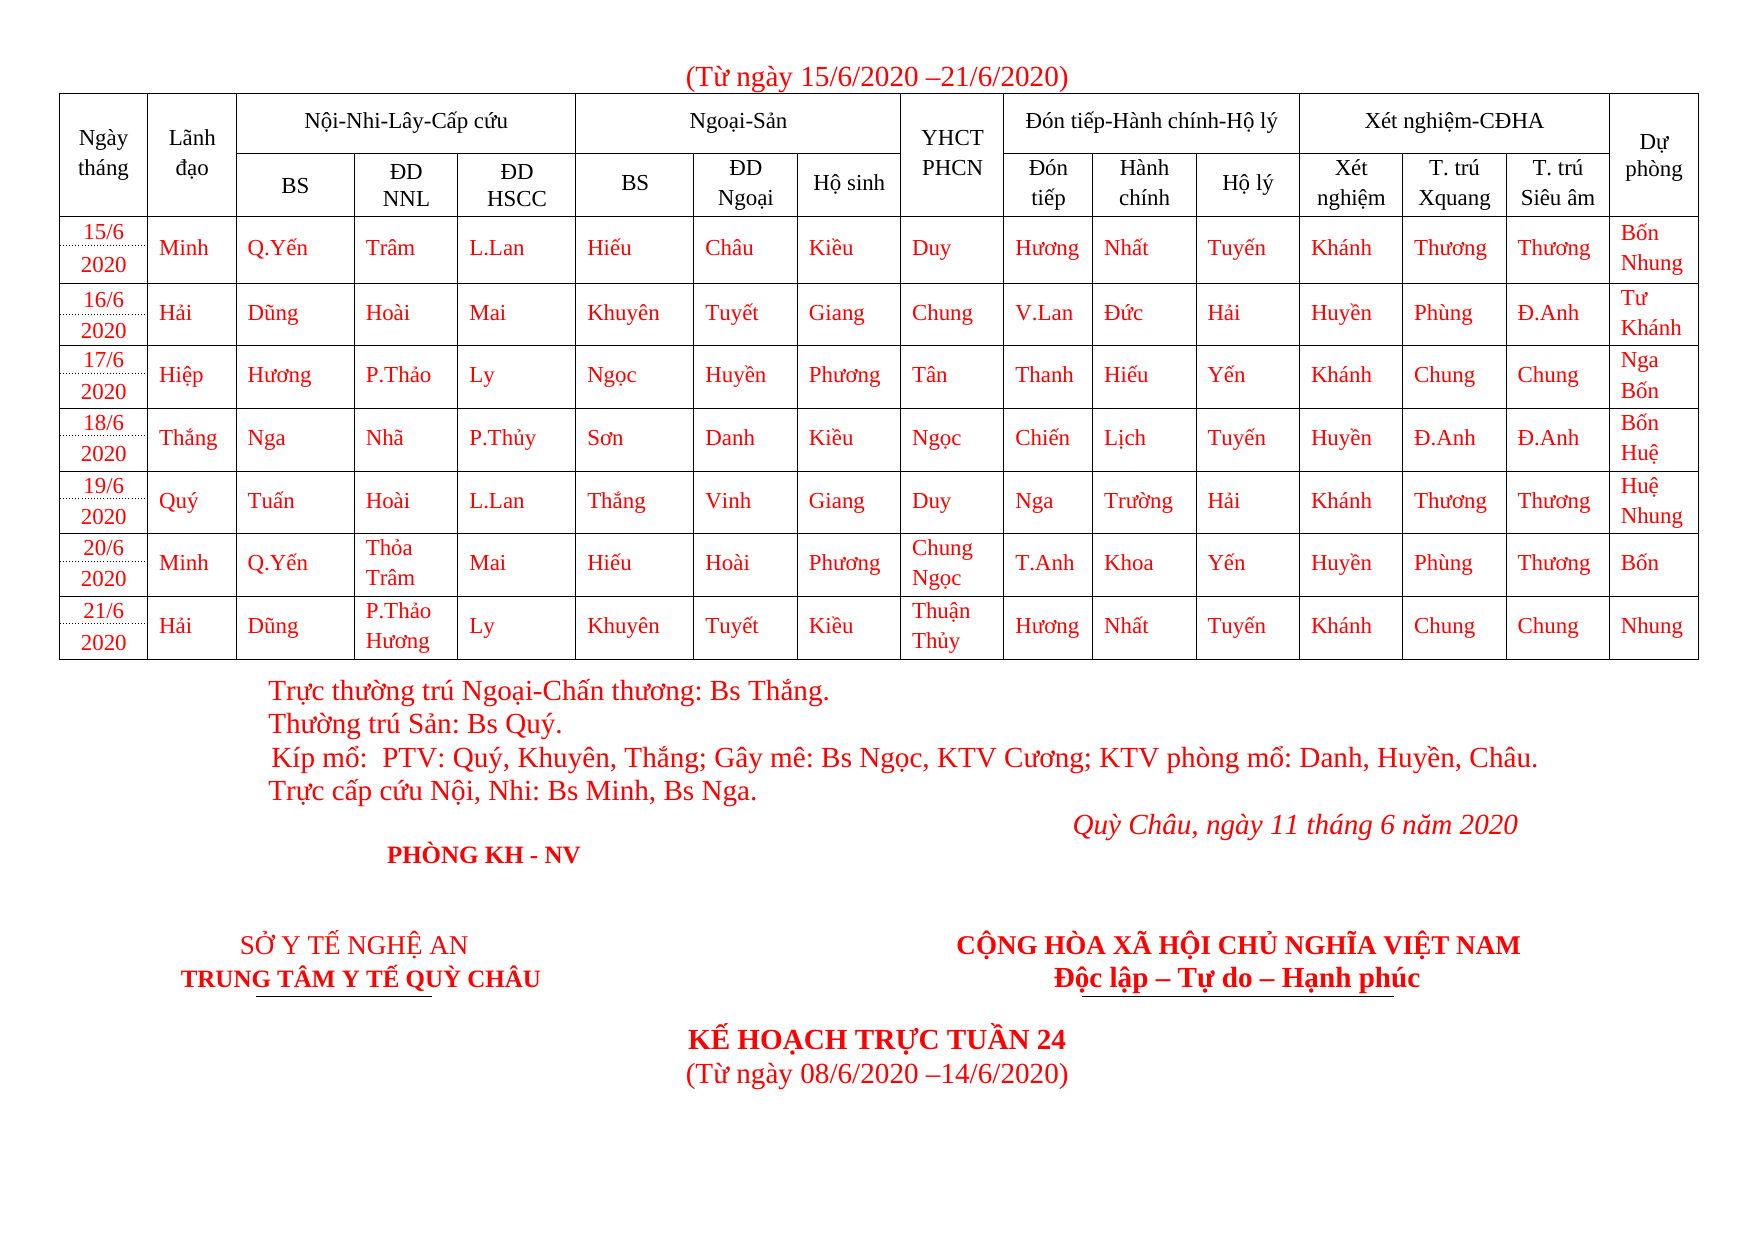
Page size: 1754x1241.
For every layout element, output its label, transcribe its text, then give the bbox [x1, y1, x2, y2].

table_header Ngoại-Sản [576, 94, 900, 153]
table_cell Bốn [1610, 534, 1698, 596]
table_cell Hoài [694, 534, 797, 596]
text (Từ ngày 15/6/2020 –21/6/2020) [118, 59, 1636, 93]
table_cell Dũng [237, 284, 354, 345]
table_cell 2020 [60, 435, 147, 471]
table_header Xét nghiệm-CĐHA [1300, 94, 1609, 153]
table_cell Chung [901, 284, 1003, 345]
table_header Nội-Nhi-Lây-Cấp cứu [237, 94, 575, 153]
table_cell Phương [798, 346, 900, 408]
table_cell T.Anh [1004, 534, 1092, 596]
table_cell Thương [1403, 217, 1506, 283]
table_cell Tuấn [237, 472, 354, 533]
table_cell Nga [237, 409, 354, 471]
table_cell V.Lan [1004, 284, 1092, 345]
table_cell Tuyết [694, 597, 797, 659]
table_cell Nga Bốn [1610, 346, 1698, 408]
table_cell Yến [1197, 346, 1299, 408]
table_cell 15/6 [60, 217, 147, 245]
table_cell Giang [798, 284, 900, 345]
table_cell Tân [901, 346, 1003, 408]
table_cell Sơn [576, 409, 693, 471]
table_cell Khánh [1300, 217, 1402, 283]
table_cell 2020 [60, 314, 147, 345]
table_cell Khuyên [576, 284, 693, 345]
table_cell Nhất [1093, 597, 1196, 659]
table_cell Chung [1403, 597, 1506, 659]
table_cell Tuyến [1197, 597, 1299, 659]
text Kíp mổ: PTV: Quý, Khuyên, Thắng; Gây mê: Bs Ngọc, KTV Cương; KTV phòng mổ: Danh, Huyền, Châu. [118, 740, 1636, 773]
table_cell T. trú Xquang [1403, 154, 1506, 216]
table_cell Ly [458, 346, 575, 408]
table_cell Huyền [1300, 284, 1402, 345]
table_cell Kiều [798, 597, 900, 659]
table_cell Duy [901, 217, 1003, 283]
table_cell Thương [1403, 472, 1506, 533]
table_cell Hải [148, 284, 236, 345]
table_cell Mai [458, 534, 575, 596]
table_cell P.Thảo Hương [355, 597, 457, 659]
table_cell Hiếu [576, 534, 693, 596]
table_header Dự phòng [1610, 94, 1698, 216]
table_cell Đức [1093, 284, 1196, 345]
table_cell Tuyến [1197, 409, 1299, 471]
table_cell Hải [148, 597, 236, 659]
table_cell Tuyết [694, 284, 797, 345]
table_cell 17/6 [60, 346, 147, 373]
table_cell L.Lan [458, 472, 575, 533]
table_cell Huyền [1300, 534, 1402, 596]
table_cell Bốn Huệ [1610, 409, 1698, 471]
table_cell Hương [237, 346, 354, 408]
table_cell 2020 [60, 623, 147, 659]
table_header Lãnh đạo [148, 94, 236, 216]
table_cell Minh [148, 534, 236, 596]
table_cell Hải [1197, 284, 1299, 345]
table_cell Khánh [1300, 597, 1402, 659]
table_cell Khánh [1300, 346, 1402, 408]
table_cell Mai [458, 284, 575, 345]
table_cell Tuyến [1197, 217, 1299, 283]
table_cell Hiếu [576, 217, 693, 283]
table_cell Thắng [576, 472, 693, 533]
table_cell Trường [1093, 472, 1196, 533]
text KẾ HOẠCH TRỰC TUẦN 24 [118, 1022, 1636, 1056]
table_cell Huyền [694, 346, 797, 408]
table_cell Phương [798, 534, 900, 596]
table_cell Huệ Nhung [1610, 472, 1698, 533]
table_cell Hoài [355, 284, 457, 345]
table_cell BS [576, 154, 693, 216]
text SỞ Y TẾ NGHỆ AN CỘNG HÒA XÃ HỘI CHỦ NGHĨA VIỆT NAM [118, 929, 1636, 960]
table_cell ĐD HSCC [458, 154, 575, 216]
table_cell Huyền [1300, 409, 1402, 471]
table_cell Chiến [1004, 409, 1092, 471]
table_cell 2020 [60, 561, 147, 596]
table_cell Đ.Anh [1507, 284, 1609, 345]
table_cell Lịch [1093, 409, 1196, 471]
table_cell Ngọc [901, 409, 1003, 471]
table_cell Ngọc [576, 346, 693, 408]
table_cell Hương [1004, 217, 1092, 283]
table_cell Phùng [1403, 534, 1506, 596]
table_cell 21/6 [60, 597, 147, 623]
table_cell Tư Khánh [1610, 284, 1698, 345]
table_cell Giang [798, 472, 900, 533]
table_cell Thỏa Trâm [355, 534, 457, 596]
table_cell Chung [1507, 597, 1609, 659]
table_cell Đón tiếp [1004, 154, 1092, 216]
table_cell Hoài [355, 472, 457, 533]
table_cell ĐD Ngoại [694, 154, 797, 216]
table_cell Nga [1004, 472, 1092, 533]
table_cell 19/6 [60, 472, 147, 498]
table_header Ngày tháng [60, 94, 147, 216]
table_cell T. trú Siêu âm [1507, 154, 1609, 216]
table_cell Q.Yến [237, 534, 354, 596]
table_cell Đ.Anh [1403, 409, 1506, 471]
table_cell Châu [694, 217, 797, 283]
table_cell Duy [901, 472, 1003, 533]
table_cell Thắng [148, 409, 236, 471]
table_cell Hộ sinh [798, 154, 900, 216]
table_cell Quý [148, 472, 236, 533]
text PHÒNG KH - NV [118, 840, 1636, 869]
table_cell Bốn Nhung [1610, 217, 1698, 283]
text Trực cấp cứu Nội, Nhi: Bs Minh, Bs Nga. Quỳ Châu, ngày 11 tháng 6 năm 2020 [118, 773, 1636, 840]
table_cell L.Lan [458, 217, 575, 283]
table_cell Vinh [694, 472, 797, 533]
table_cell Thương [1507, 472, 1609, 533]
table_cell Chung [1403, 346, 1506, 408]
table_cell Hương [1004, 597, 1092, 659]
table_cell P.Thủy [458, 409, 575, 471]
table_cell Xét nghiệm [1300, 154, 1402, 216]
table_cell Trâm [355, 217, 457, 283]
table_header Đón tiếp-Hành chính-Hộ lý [1004, 94, 1299, 153]
table_cell Chung Ngọc [901, 534, 1003, 596]
table_cell Khánh [1300, 472, 1402, 533]
text Thường trú Sản: Bs Quý. [118, 706, 1636, 740]
table_cell BS [237, 154, 354, 216]
table_cell 2020 [60, 373, 147, 408]
table_cell P.Thảo [355, 346, 457, 408]
table_cell Danh [694, 409, 797, 471]
table_header YHCT PHCN [901, 94, 1003, 216]
text (Từ ngày 08/6/2020 –14/6/2020) [118, 1056, 1636, 1089]
table_cell 2020 [60, 498, 147, 533]
table_cell 2020 [60, 245, 147, 283]
table_cell Kiều [798, 217, 900, 283]
table_cell Hiệp [148, 346, 236, 408]
table_cell Kiều [798, 409, 900, 471]
table_cell Thương [1507, 534, 1609, 596]
table_cell Nhất [1093, 217, 1196, 283]
table_cell Ly [458, 597, 575, 659]
table_cell 20/6 [60, 534, 147, 561]
table_cell Thanh [1004, 346, 1092, 408]
table_cell Yến [1197, 534, 1299, 596]
table_cell Đ.Anh [1507, 409, 1609, 471]
table_cell Thuận Thủy [901, 597, 1003, 659]
table_cell Minh [148, 217, 236, 283]
table_cell Chung [1507, 346, 1609, 408]
text Trực thường trú Ngoại-Chấn thương: Bs Thắng. [118, 673, 1636, 706]
table_cell Hành chính [1093, 154, 1196, 216]
table_cell Dũng [237, 597, 354, 659]
table_cell Thương [1507, 217, 1609, 283]
table_cell ĐD NNL [355, 154, 457, 216]
table_cell Phùng [1403, 284, 1506, 345]
table_cell Hải [1197, 472, 1299, 533]
table_cell Hiếu [1093, 346, 1196, 408]
table_cell 16/6 [60, 284, 147, 314]
table_cell Khoa [1093, 534, 1196, 596]
table_cell Nhung [1610, 597, 1698, 659]
table_cell Nhã [355, 409, 457, 471]
table_cell Hộ lý [1197, 154, 1299, 216]
table_cell 18/6 [60, 409, 147, 435]
table_cell Khuyên [576, 597, 693, 659]
text TRUNG TÂM Y TẾ QUỲ CHÂU Độc lập – Tự do – Hạnh phúc [118, 960, 1636, 994]
table_cell Q.Yến [237, 217, 354, 283]
